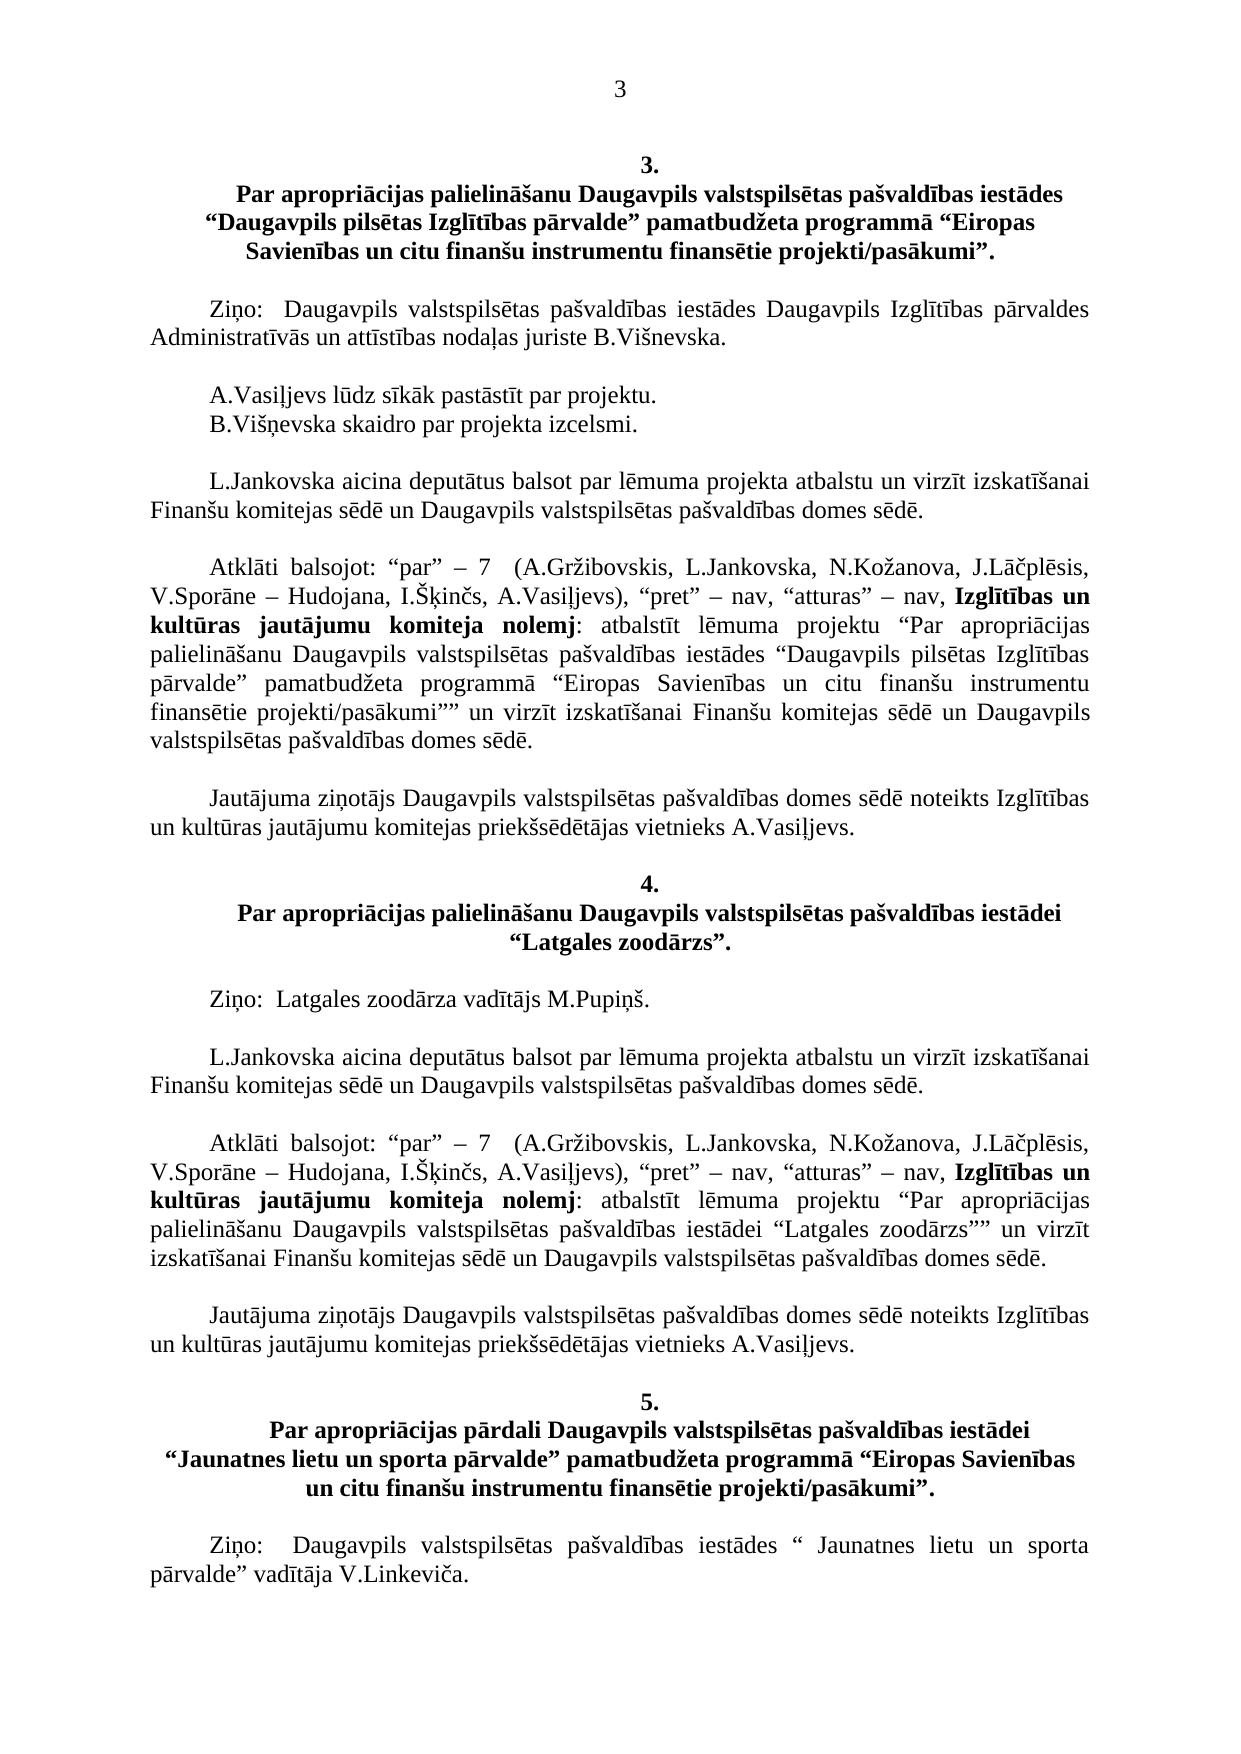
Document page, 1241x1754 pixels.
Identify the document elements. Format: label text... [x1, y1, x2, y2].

text B.Višņevska skaidro par projekta izcelsmi. [150, 409, 1090, 437]
text Ziņo: Latgales zoodārza vadītājs M.Pupiņš. [150, 984, 1090, 1013]
text 4. [150, 869, 1090, 898]
text A.Vasiļjevs lūdz sīkāk pastāstīt par projektu. [150, 380, 1090, 409]
text 5. [150, 1387, 1090, 1416]
text 3. [150, 150, 1090, 179]
text L.Jankovska aicina deputātus balsot par lēmuma projekta atbalstu un virzīt izskatīšanai Finanšu komitejas sēdē un Daugavpils valstspilsētas pašvaldības domes sēdē. [150, 466, 1090, 524]
text Par apropriācijas palielināšanu Daugavpils valstspilsētas pašvaldības iestādes “Daugavpils pilsētas Izglītības pārvalde” pamatbudžeta programmā “Eiropas Savienības un citu finanšu instrumentu finansētie projekti/pasākumi”. [150, 179, 1090, 265]
text Atklāti balsojot: “par” – 7 (A.Gržibovskis, L.Jankovska, N.Kožanova, J.Lāčplēsis, V.Sporāne – Hudojana, I.Šķinčs, A.Vasiļjevs), “pret” – nav, “atturas” – nav, Izglītības un kultūras jautājumu komiteja nolemj: atbalstīt lēmuma projektu “Par apropriācijas palielināšanu Daugavpils valstspilsētas pašvaldības iestādes “Daugavpils pilsētas Izglītības pārvalde” pamatbudžeta programmā “Eiropas Savienības un citu finanšu instrumentu finansētie projekti/pasākumi”” un virzīt izskatīšanai Finanšu komitejas sēdē un Daugavpils valstspilsētas pašvaldības domes sēdē. [150, 552, 1090, 754]
text Par apropriācijas pārdali Daugavpils valstspilsētas pašvaldības iestādei “Jaunatnes lietu un sporta pārvalde” pamatbudžeta programmā “Eiropas Savienības un citu finanšu instrumentu finansētie projekti/pasākumi”. [150, 1416, 1090, 1502]
text Jautājuma ziņotājs Daugavpils valstspilsētas pašvaldības domes sēdē noteikts Izglītības un kultūras jautājumu komitejas priekšsēdētājas vietnieks A.Vasiļjevs. [150, 783, 1090, 840]
text Par apropriācijas palielināšanu Daugavpils valstspilsētas pašvaldības iestādei “Latgales zoodārzs”. [150, 898, 1090, 955]
text Ziņo: Daugavpils valstspilsētas pašvaldības iestādes “ Jaunatnes lietu un sporta pārvalde” vadītāja V.Linkeviča. [150, 1531, 1090, 1588]
text L.Jankovska aicina deputātus balsot par lēmuma projekta atbalstu un virzīt izskatīšanai Finanšu komitejas sēdē un Daugavpils valstspilsētas pašvaldības domes sēdē. [150, 1042, 1090, 1099]
text Atklāti balsojot: “par” – 7 (A.Gržibovskis, L.Jankovska, N.Kožanova, J.Lāčplēsis, V.Sporāne – Hudojana, I.Šķinčs, A.Vasiļjevs), “pret” – nav, “atturas” – nav, Izglītības un kultūras jautājumu komiteja nolemj: atbalstīt lēmuma projektu “Par apropriācijas palielināšanu Daugavpils valstspilsētas pašvaldības iestādei “Latgales zoodārzs”” un virzīt izskatīšanai Finanšu komitejas sēdē un Daugavpils valstspilsētas pašvaldības domes sēdē. [150, 1128, 1090, 1272]
text Ziņo: Daugavpils valstspilsētas pašvaldības iestādes Daugavpils Izglītības pārvaldes Administratīvās un attīstības nodaļas juriste B.Višnevska. [150, 294, 1090, 351]
text Jautājuma ziņotājs Daugavpils valstspilsētas pašvaldības domes sēdē noteikts Izglītības un kultūras jautājumu komitejas priekšsēdētājas vietnieks A.Vasiļjevs. [150, 1301, 1090, 1358]
